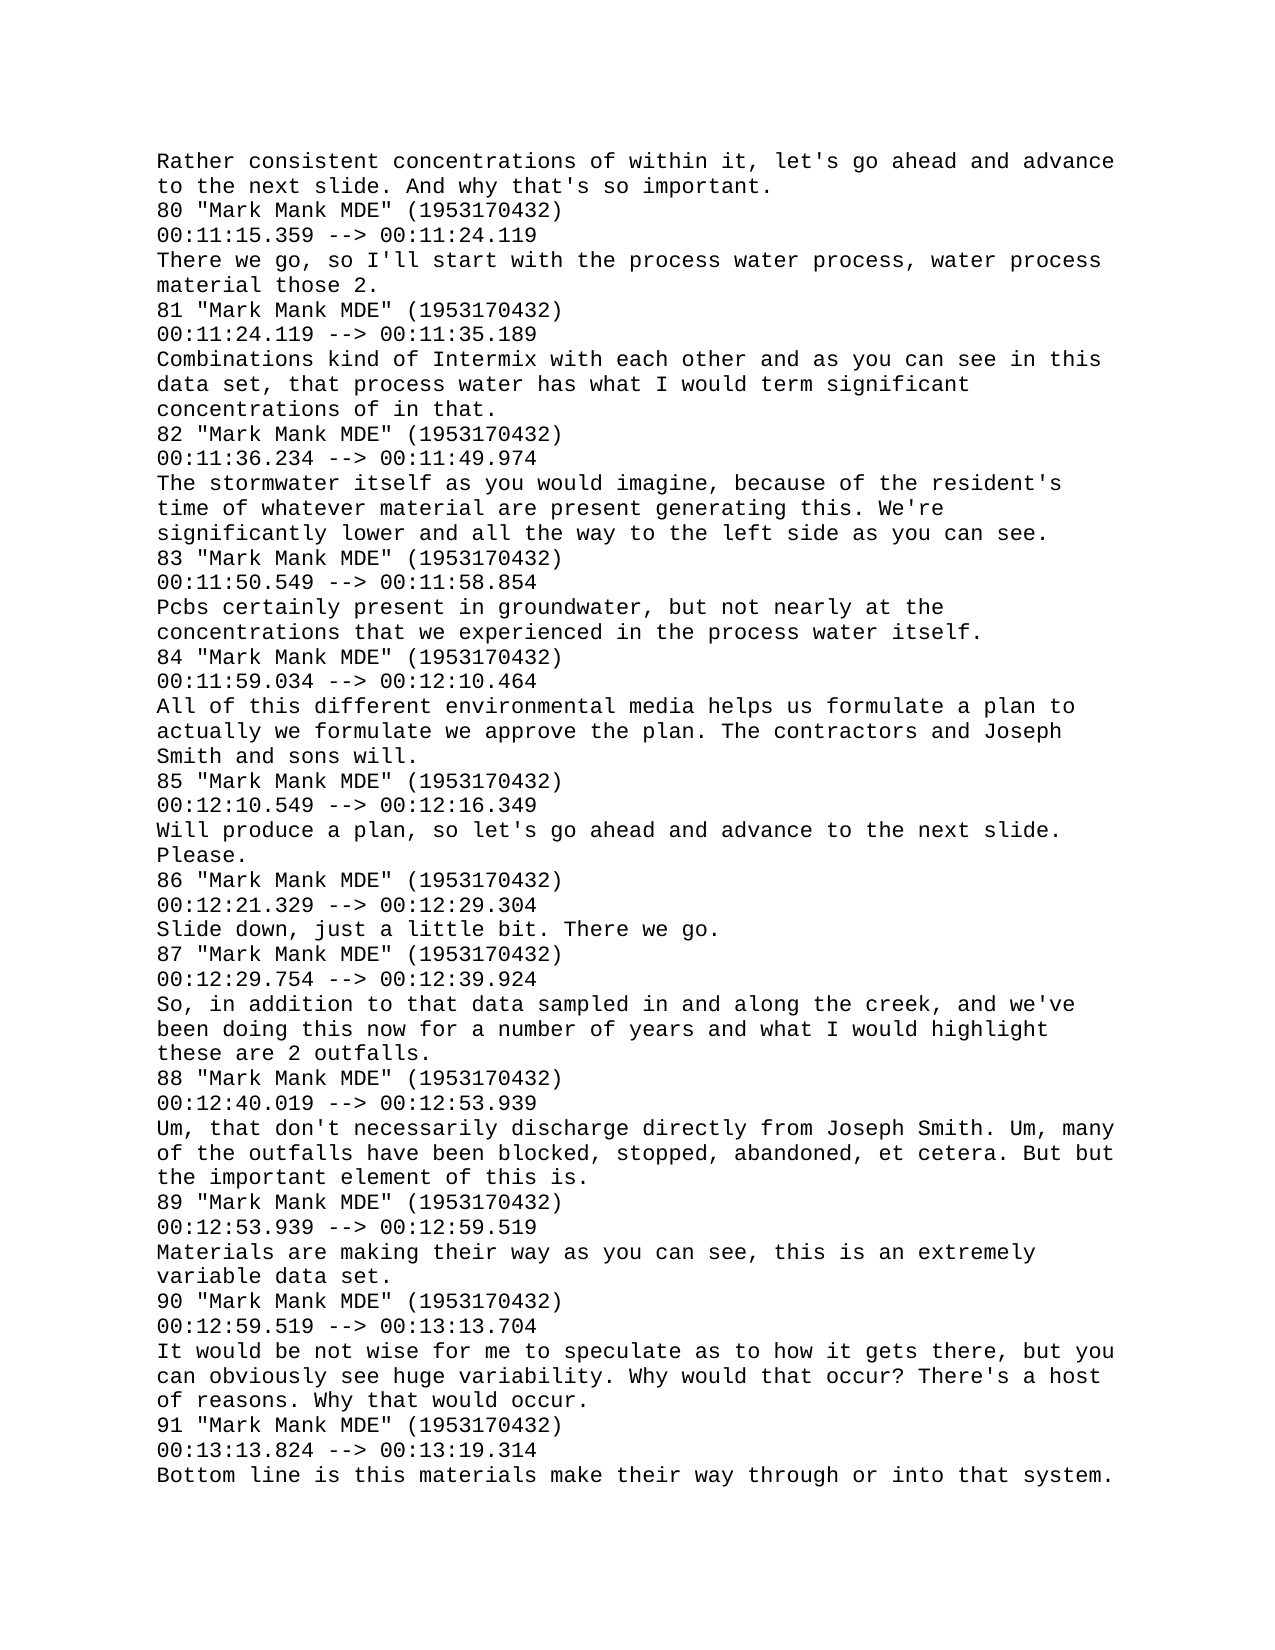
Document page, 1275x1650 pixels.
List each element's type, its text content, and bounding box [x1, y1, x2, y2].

text Um, that don't necessarily discharge directly from Joseph Smith. Um, many of the outfalls have been blocked, stopped, abandoned, et cetera. But but the important element of this is. [156, 1117, 1118, 1191]
text 90 "Mark Mank MDE" (1953170432) [156, 1290, 1118, 1315]
text 82 "Mark Mank MDE" (1953170432) [156, 423, 1118, 447]
text 84 "Mark Mank MDE" (1953170432) [156, 646, 1118, 671]
text Will produce a plan, so let's go ahead and advance to the next slide. Please. [156, 819, 1118, 869]
text 00:12:21.329 --> 00:12:29.304 [156, 894, 1118, 918]
text 00:12:29.754 --> 00:12:39.924 [156, 968, 1118, 993]
text 00:11:24.119 --> 00:11:35.189 [156, 323, 1118, 348]
text 87 "Mark Mank MDE" (1953170432) [156, 943, 1118, 968]
text 81 "Mark Mank MDE" (1953170432) [156, 299, 1118, 323]
text Combinations kind of Intermix with each other and as you can see in this data set, that process water has what I would term significant concentrations of in that. [156, 348, 1118, 423]
text 00:12:40.019 --> 00:12:53.939 [156, 1092, 1118, 1117]
text 00:12:53.939 --> 00:12:59.519 [156, 1216, 1118, 1241]
text 86 "Mark Mank MDE" (1953170432) [156, 869, 1118, 894]
text Slide down, just a little bit. There we go. [156, 918, 1118, 943]
text 88 "Mark Mank MDE" (1953170432) [156, 1067, 1118, 1092]
text 91 "Mark Mank MDE" (1953170432) [156, 1414, 1118, 1439]
text So, in addition to that data sampled in and along the creek, and we've been doing this now for a number of years and what I would highlight these are 2 outfalls. [156, 993, 1118, 1067]
text 00:11:36.234 --> 00:11:49.974 [156, 447, 1118, 472]
text 00:12:59.519 --> 00:13:13.704 [156, 1315, 1118, 1340]
text 83 "Mark Mank MDE" (1953170432) [156, 547, 1118, 571]
text All of this different environmental media helps us formulate a plan to actually we formulate we approve the plan. The contractors and Joseph Smith and sons will. [156, 695, 1118, 770]
text Bottom line is this materials make their way through or into that system. [156, 1464, 1118, 1489]
text 00:11:59.034 --> 00:12:10.464 [156, 671, 1118, 695]
text Rather consistent concentrations of within it, let's go ahead and advance to the next slide. And why that's so important. [156, 150, 1118, 199]
text 89 "Mark Mank MDE" (1953170432) [156, 1191, 1118, 1216]
text 00:12:10.549 --> 00:12:16.349 [156, 794, 1118, 819]
text It would be not wise for me to speculate as to how it gets there, but you can obviously see huge variability. Why would that occur? There's a host of reasons. Why that would occur. [156, 1340, 1118, 1414]
text 00:11:15.359 --> 00:11:24.119 [156, 224, 1118, 249]
text 80 "Mark Mank MDE" (1953170432) [156, 199, 1118, 224]
text There we go, so I'll start with the process water process, water process material those 2. [156, 249, 1118, 299]
text 00:13:13.824 --> 00:13:19.314 [156, 1439, 1118, 1464]
text Materials are making their way as you can see, this is an extremely variable data set. [156, 1241, 1118, 1290]
text 00:11:50.549 --> 00:11:58.854 [156, 571, 1118, 596]
text 85 "Mark Mank MDE" (1953170432) [156, 770, 1118, 794]
text The stormwater itself as you would imagine, because of the resident's time of whatever material are present generating this. We're significantly lower and all the way to the left side as you can see. [156, 472, 1118, 547]
text Pcbs certainly present in groundwater, but not nearly at the concentrations that we experienced in the process water itself. [156, 596, 1118, 646]
